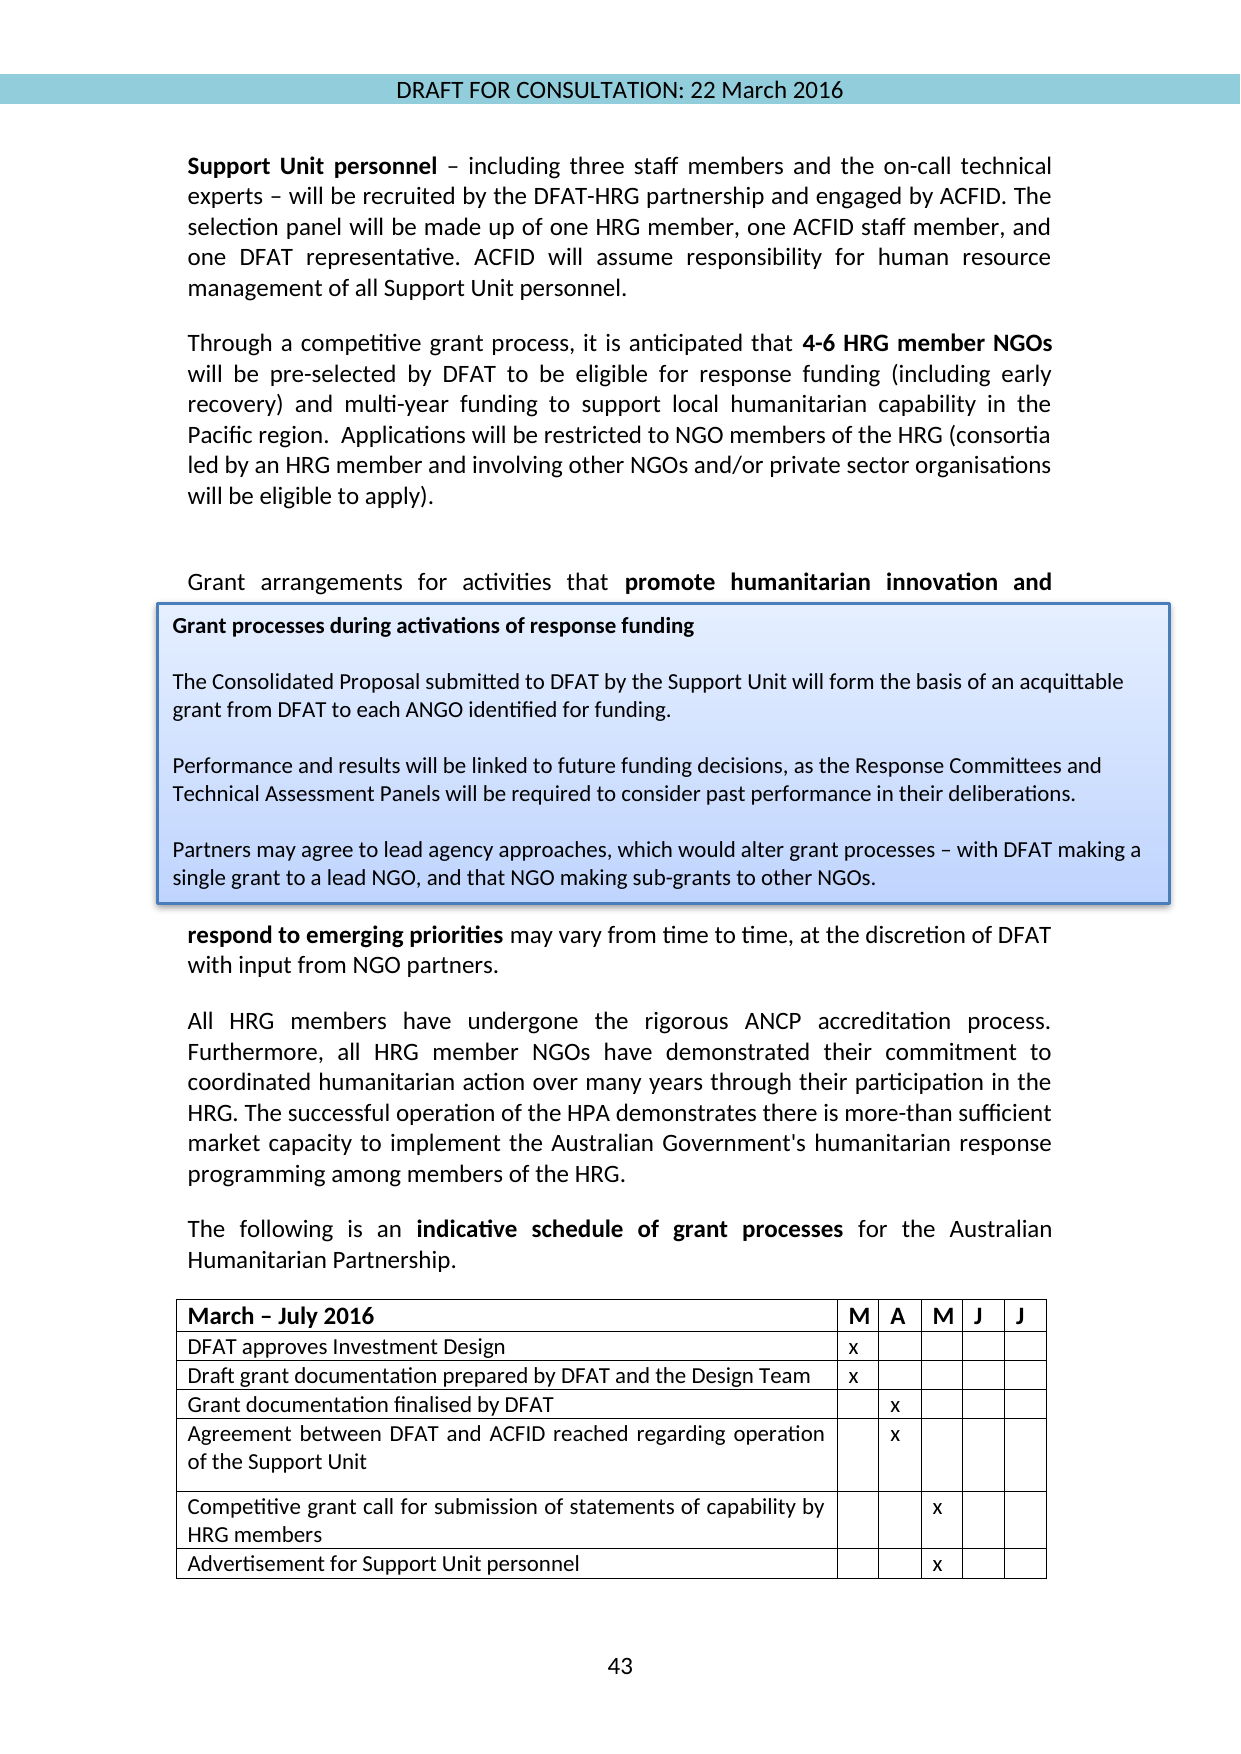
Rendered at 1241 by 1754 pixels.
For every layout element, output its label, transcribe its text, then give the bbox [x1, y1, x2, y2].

table_cell [838, 1419, 878, 1491]
table_cell [1005, 1492, 1046, 1548]
table_cell [838, 1549, 878, 1577]
table_cell x [922, 1492, 962, 1548]
table_header M [838, 1300, 878, 1331]
table_header March – July 2016 [177, 1300, 837, 1331]
table_cell Draft grant documentation prepared by DFAT and the Design Team [177, 1361, 837, 1389]
table_cell [1005, 1419, 1046, 1491]
table_cell x [922, 1549, 962, 1577]
table_cell Competitive grant call for submission of statements of capability by HRG members [177, 1492, 837, 1548]
text Through a competitive grant process, it is anticipated that 4-6 HRG member NGOs will be pre-selected by DFAT to be eligible for response funding (including early recovery) and multi-year funding to support local humanitarian capability in the Pacific region. Applications will be restricted to NGO members of the HRG (consortia led by an HRG member and involving other NGOs and/or private sector organisations will be eligible to apply). [187, 328, 1053, 511]
table_cell [963, 1361, 1004, 1389]
text Grant arrangements for activities that promote humanitarian innovation and respond to emerging priorities may vary from time to time, at the discretion of DFAT with input from NGO partners. [187, 566, 1053, 600]
table_cell [879, 1549, 921, 1577]
table_cell x [838, 1361, 878, 1389]
table_cell Agreement between DFAT and ACFID reached regarding operation of the Support Unit [177, 1419, 837, 1491]
table_cell Grant documentation finalised by DFAT [177, 1390, 837, 1418]
text Grant arrangements for activities that promote humanitarian innovation and respond to emerging priorities may vary from time to time, at the discretion of DFAT with input from NGO partners. [187, 913, 1053, 980]
table_cell [963, 1332, 1004, 1360]
table_cell x [879, 1419, 921, 1491]
table_cell [1005, 1390, 1046, 1418]
table_cell [1005, 1332, 1046, 1360]
table_cell [963, 1549, 1004, 1577]
table_header M [922, 1300, 962, 1331]
table_cell [922, 1361, 962, 1389]
table_cell DFAT approves Investment Design [177, 1332, 837, 1360]
table_cell x [838, 1332, 878, 1360]
table_cell [1005, 1549, 1046, 1577]
text All HRG members have undergone the rigorous ANCP accreditation process. Furthermore, all HRG member NGOs have demonstrated their commitment to coordinated humanitarian action over many years through their participation in the HRG. The successful operation of the HPA demonstrates there is more-than sufficient market capacity to implement the Australian Government's humanitarian response programming among members of the HRG. [187, 1005, 1053, 1188]
table_cell [922, 1390, 962, 1418]
table_cell [879, 1492, 921, 1548]
table_cell [963, 1390, 1004, 1418]
table_cell [879, 1361, 921, 1389]
table_header J [963, 1300, 1004, 1331]
table_header A [879, 1300, 921, 1331]
table_cell Advertisement for Support Unit personnel [177, 1549, 837, 1577]
table_cell [879, 1332, 921, 1360]
table_cell [838, 1492, 878, 1548]
table_cell x [879, 1390, 921, 1418]
table_cell [963, 1492, 1004, 1548]
table_header J [1005, 1300, 1046, 1331]
text Support Unit personnel – including three staff members and the on-call technical experts – will be recruited by the DFAT-HRG partnership and engaged by ACFID. The selection panel will be made up of one HRG member, one ACFID staff member, and one DFAT representative. ACFID will assume responsibility for human resource management of all Support Unit personnel. [187, 150, 1053, 303]
table_cell [838, 1390, 878, 1418]
text The following is an indicative schedule of grant processes for the Australian Humanitarian Partnership. [187, 1213, 1053, 1274]
table_cell [1005, 1361, 1046, 1389]
table_cell [963, 1419, 1004, 1491]
table_cell [922, 1419, 962, 1491]
table_cell [922, 1332, 962, 1360]
